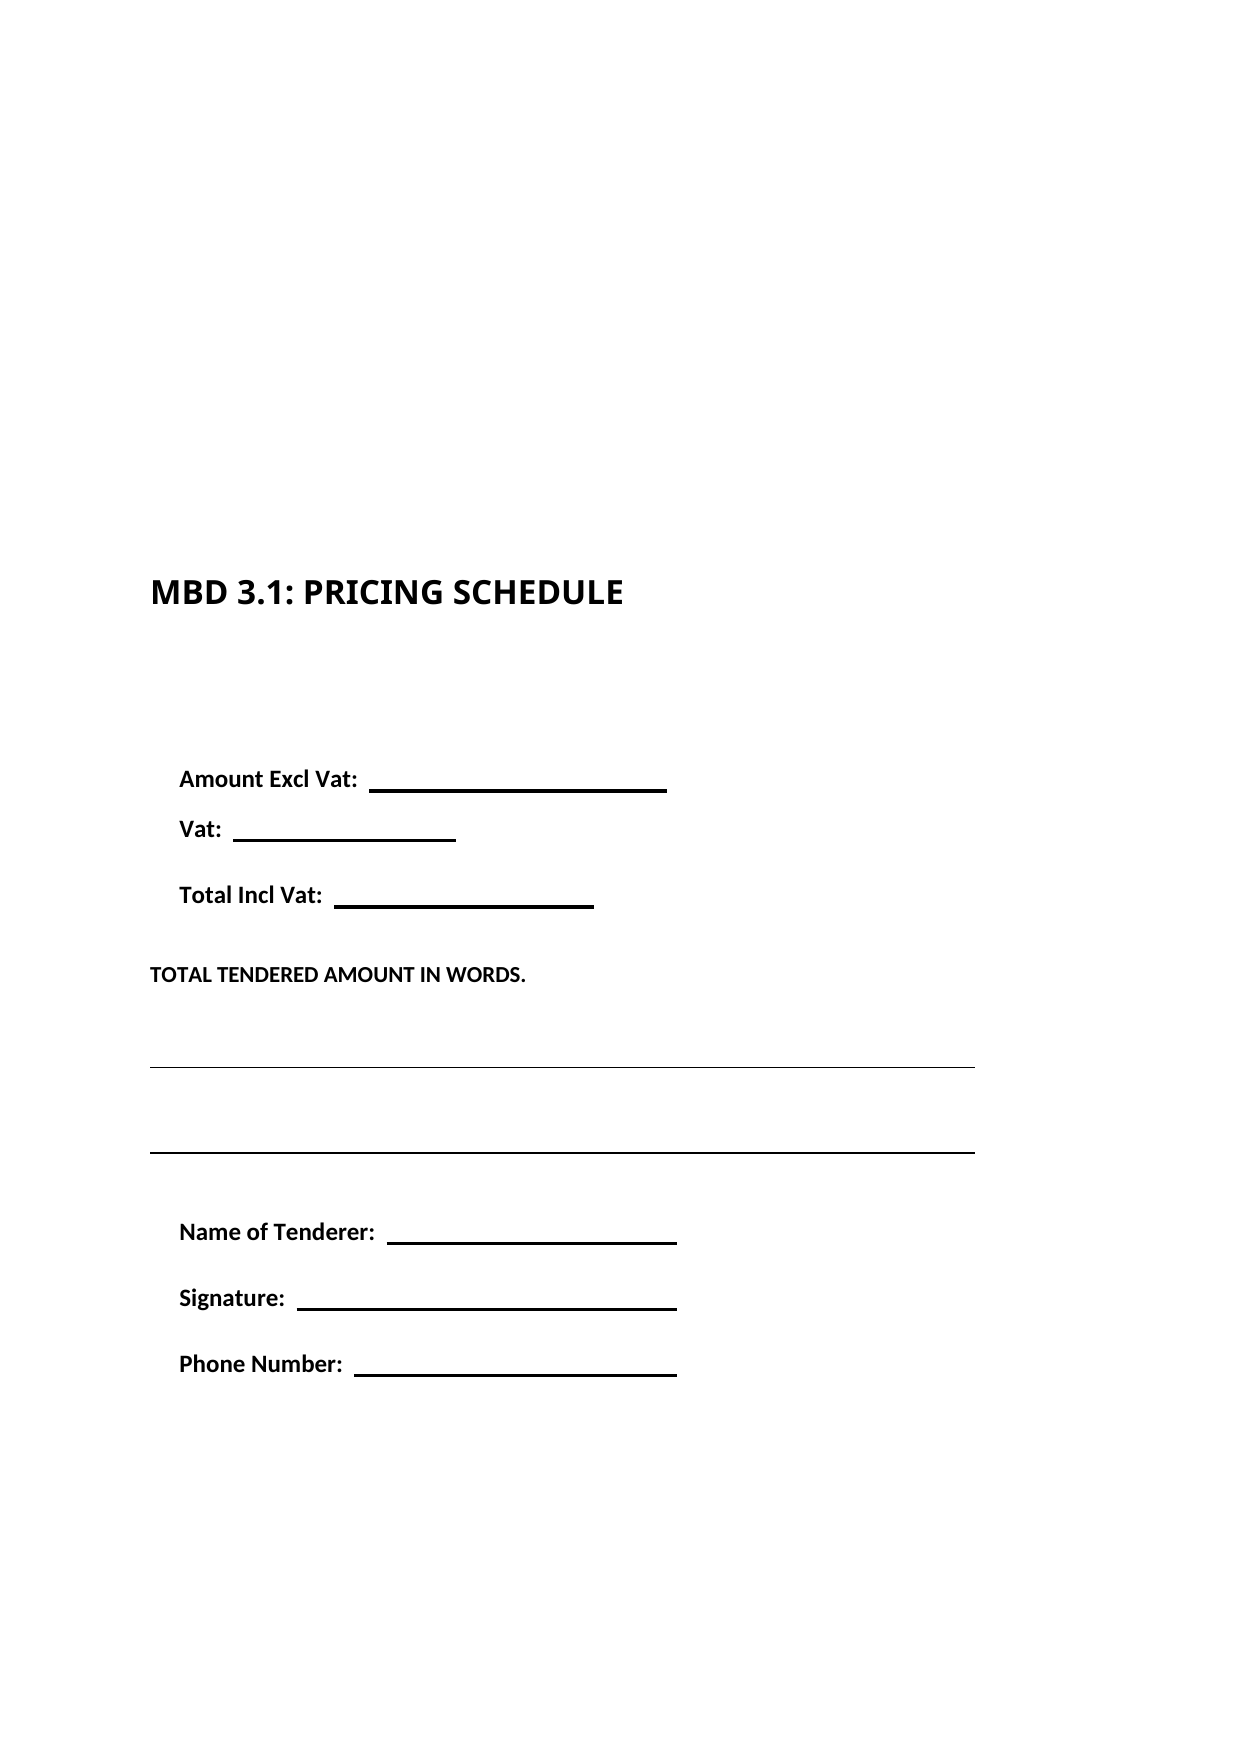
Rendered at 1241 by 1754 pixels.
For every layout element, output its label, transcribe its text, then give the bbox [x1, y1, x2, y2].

text Amount Excl Vat: Vat: [179, 763, 668, 843]
text Total Incl Vat: [179, 879, 1090, 910]
text Name of Tenderer: [179, 1216, 685, 1246]
text Signature: [179, 1282, 685, 1312]
text Phone Number: [179, 1348, 685, 1378]
text TOTAL TENDERED AMOUNT IN WORDS. [150, 966, 1090, 986]
text MBD 3.1: PRICING SCHEDULE [150, 569, 1090, 614]
